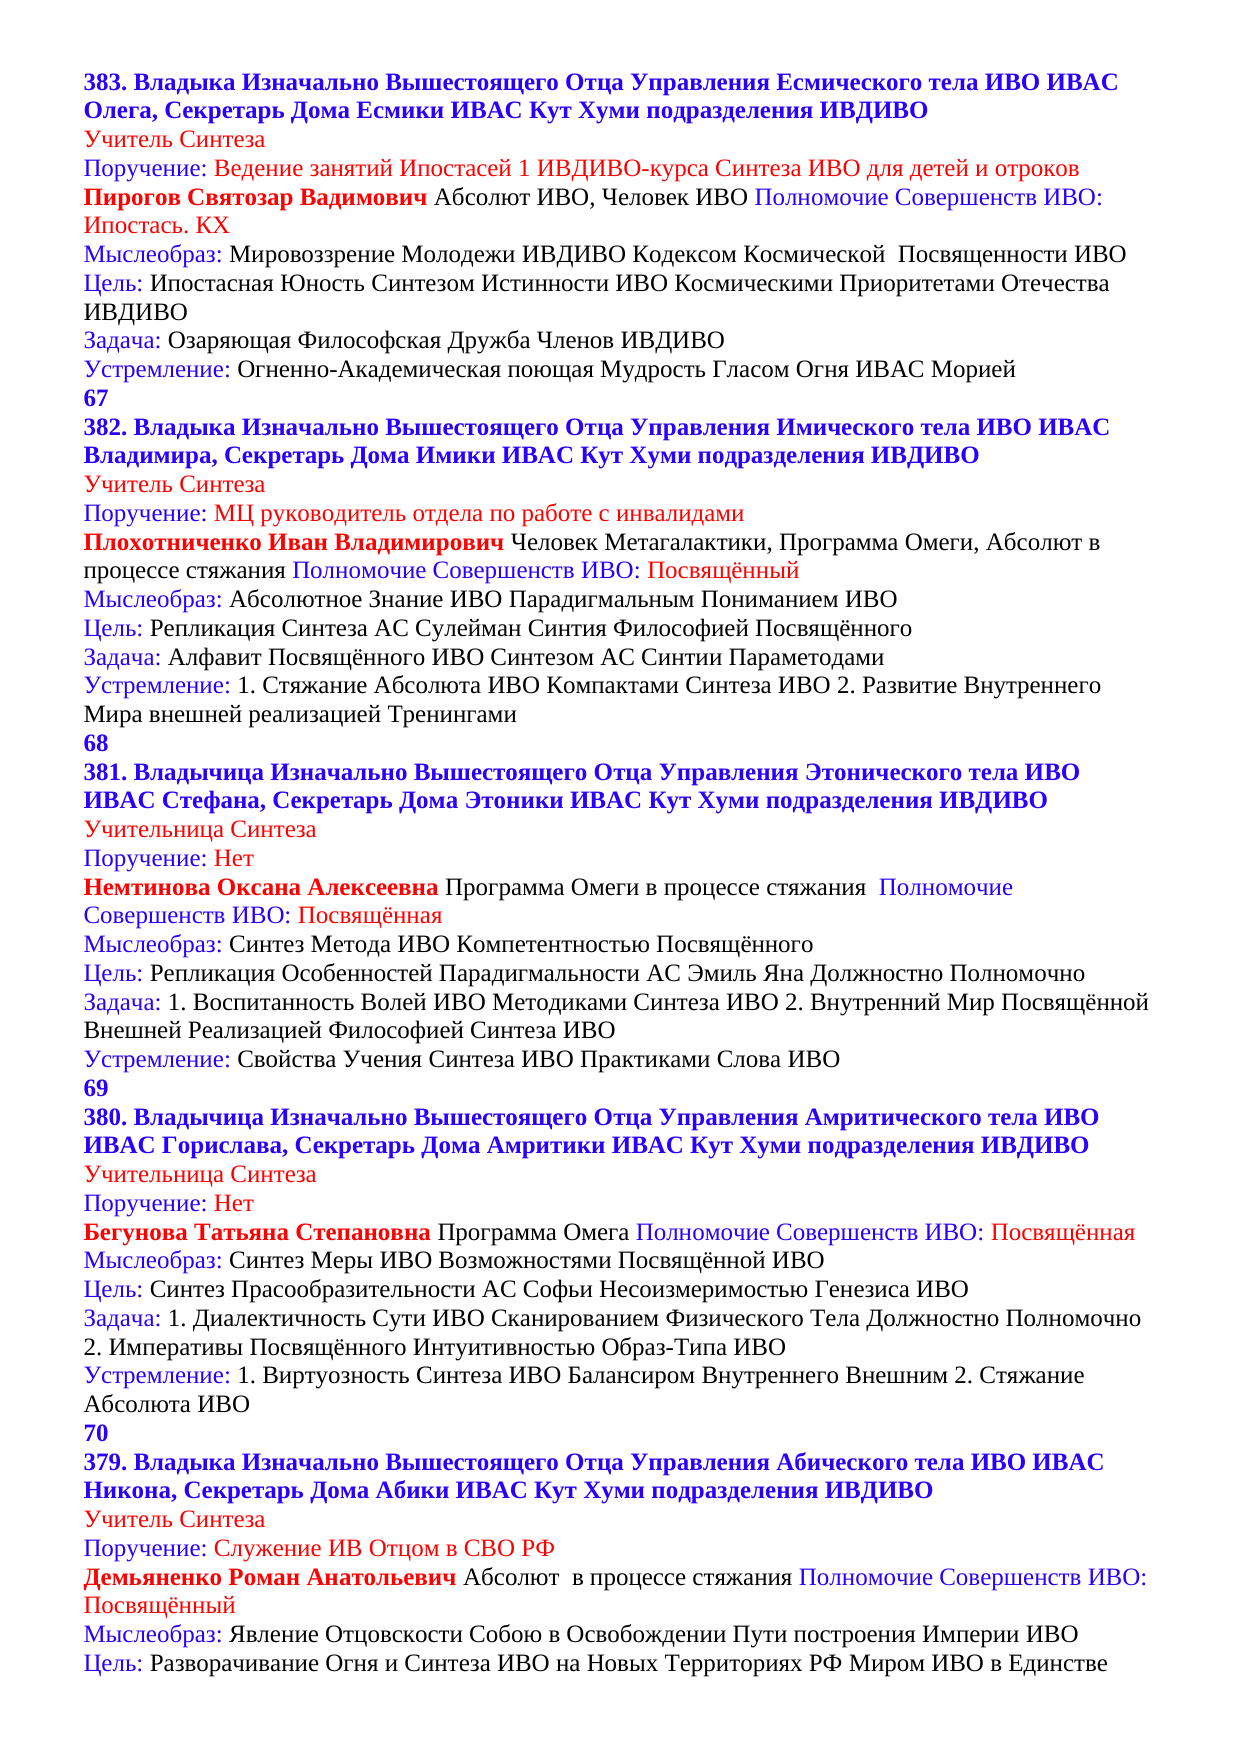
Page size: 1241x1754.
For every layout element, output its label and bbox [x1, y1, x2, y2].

text [83, 67, 1157, 1677]
